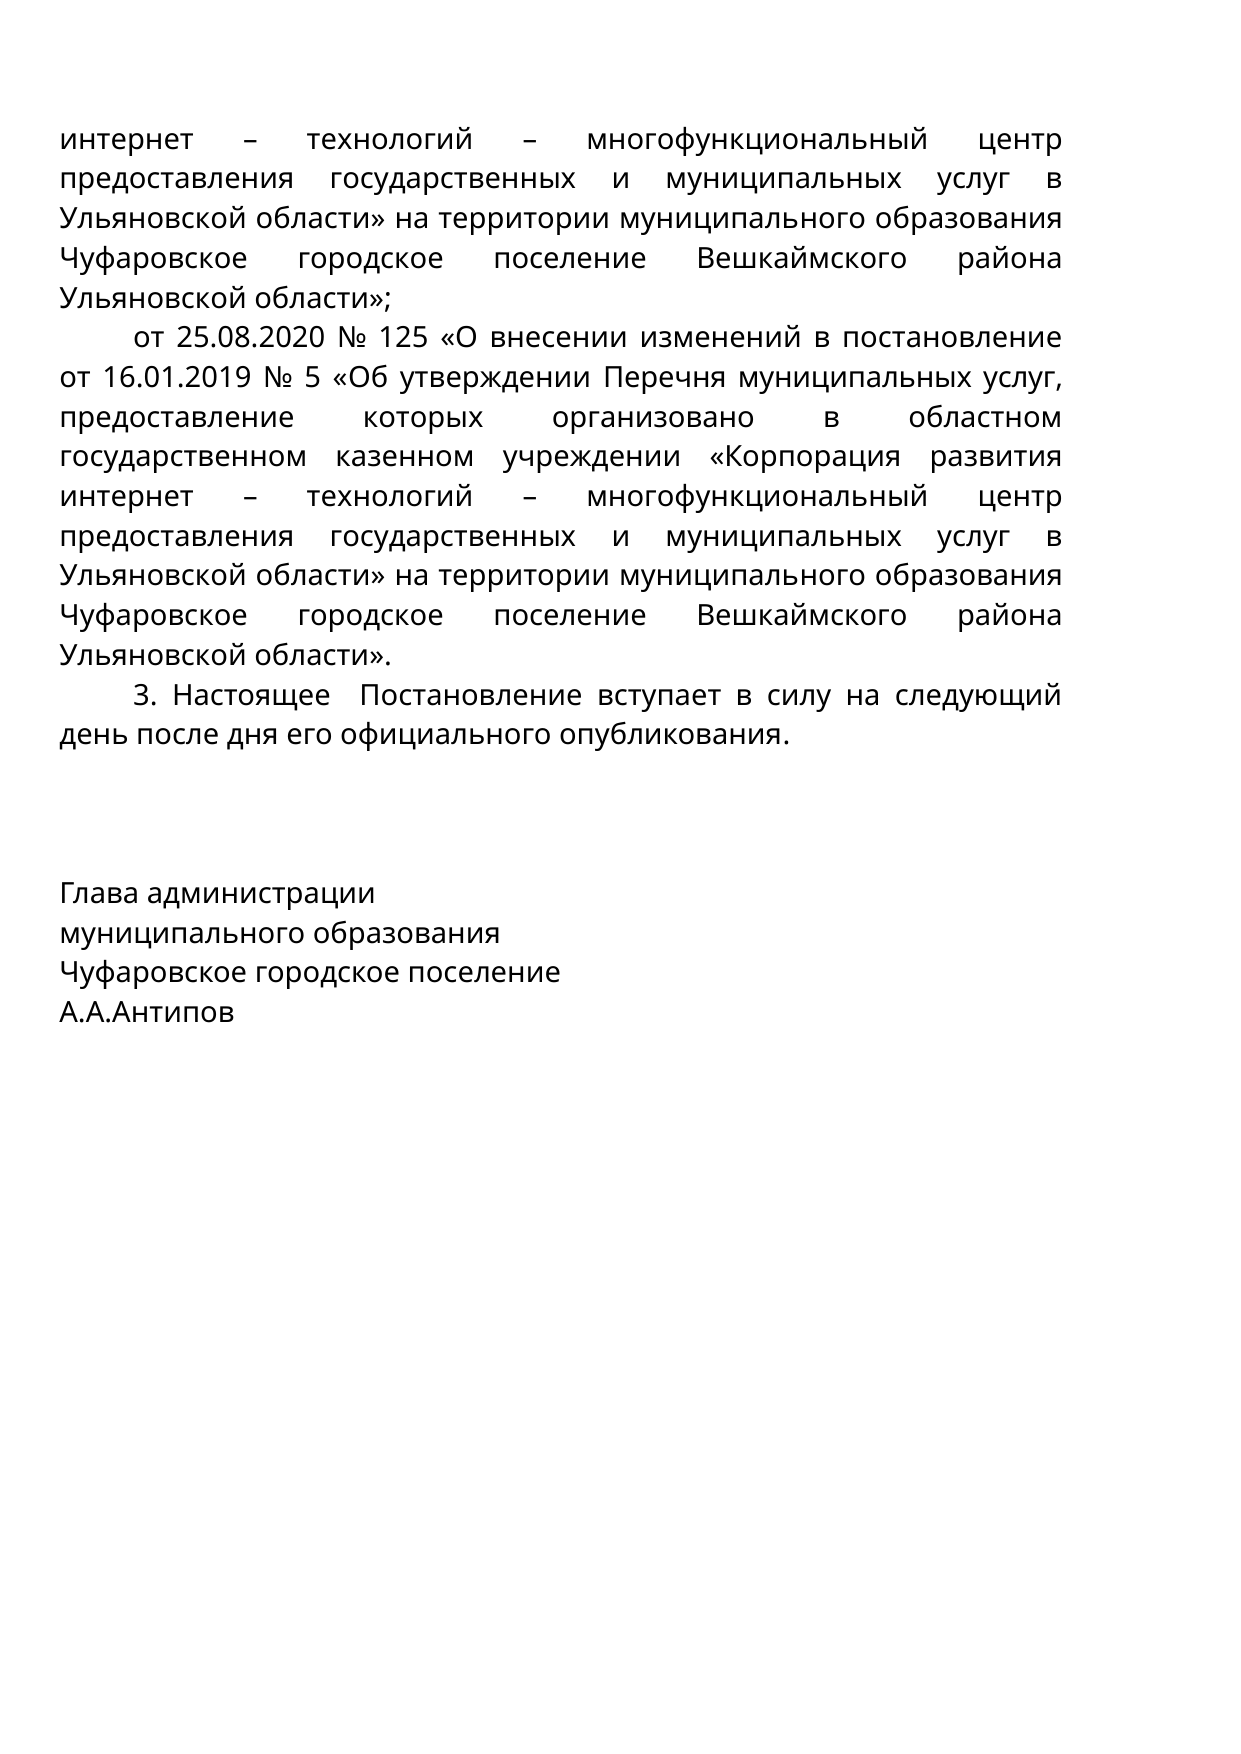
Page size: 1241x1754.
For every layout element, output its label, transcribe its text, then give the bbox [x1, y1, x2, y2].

text от 25.08.2020 № 125 «О внесении изменений в постановление от 16.01.2019 № 5 «Об утверждении Перечня муниципальных услуг, предоставление которых организовано в областном государственном казенном учреждении «Корпорация развития интернет – технологий – многофункциональный центр предоставления государственных и муниципальных услуг в Ульяновской области» на территории муниципального образования Чуфаровское городское поселение Вешкаймского района Ульяновской области». [59, 317, 1063, 674]
text муниципального образования [59, 912, 1063, 952]
text Глава администрации [59, 872, 1063, 912]
text Чуфаровское городское поселение А.А.Антипов [59, 952, 1063, 1031]
text 3. Настоящее Постановление вступает в силу на следующий день после дня его официального опубликования. [59, 674, 1063, 753]
